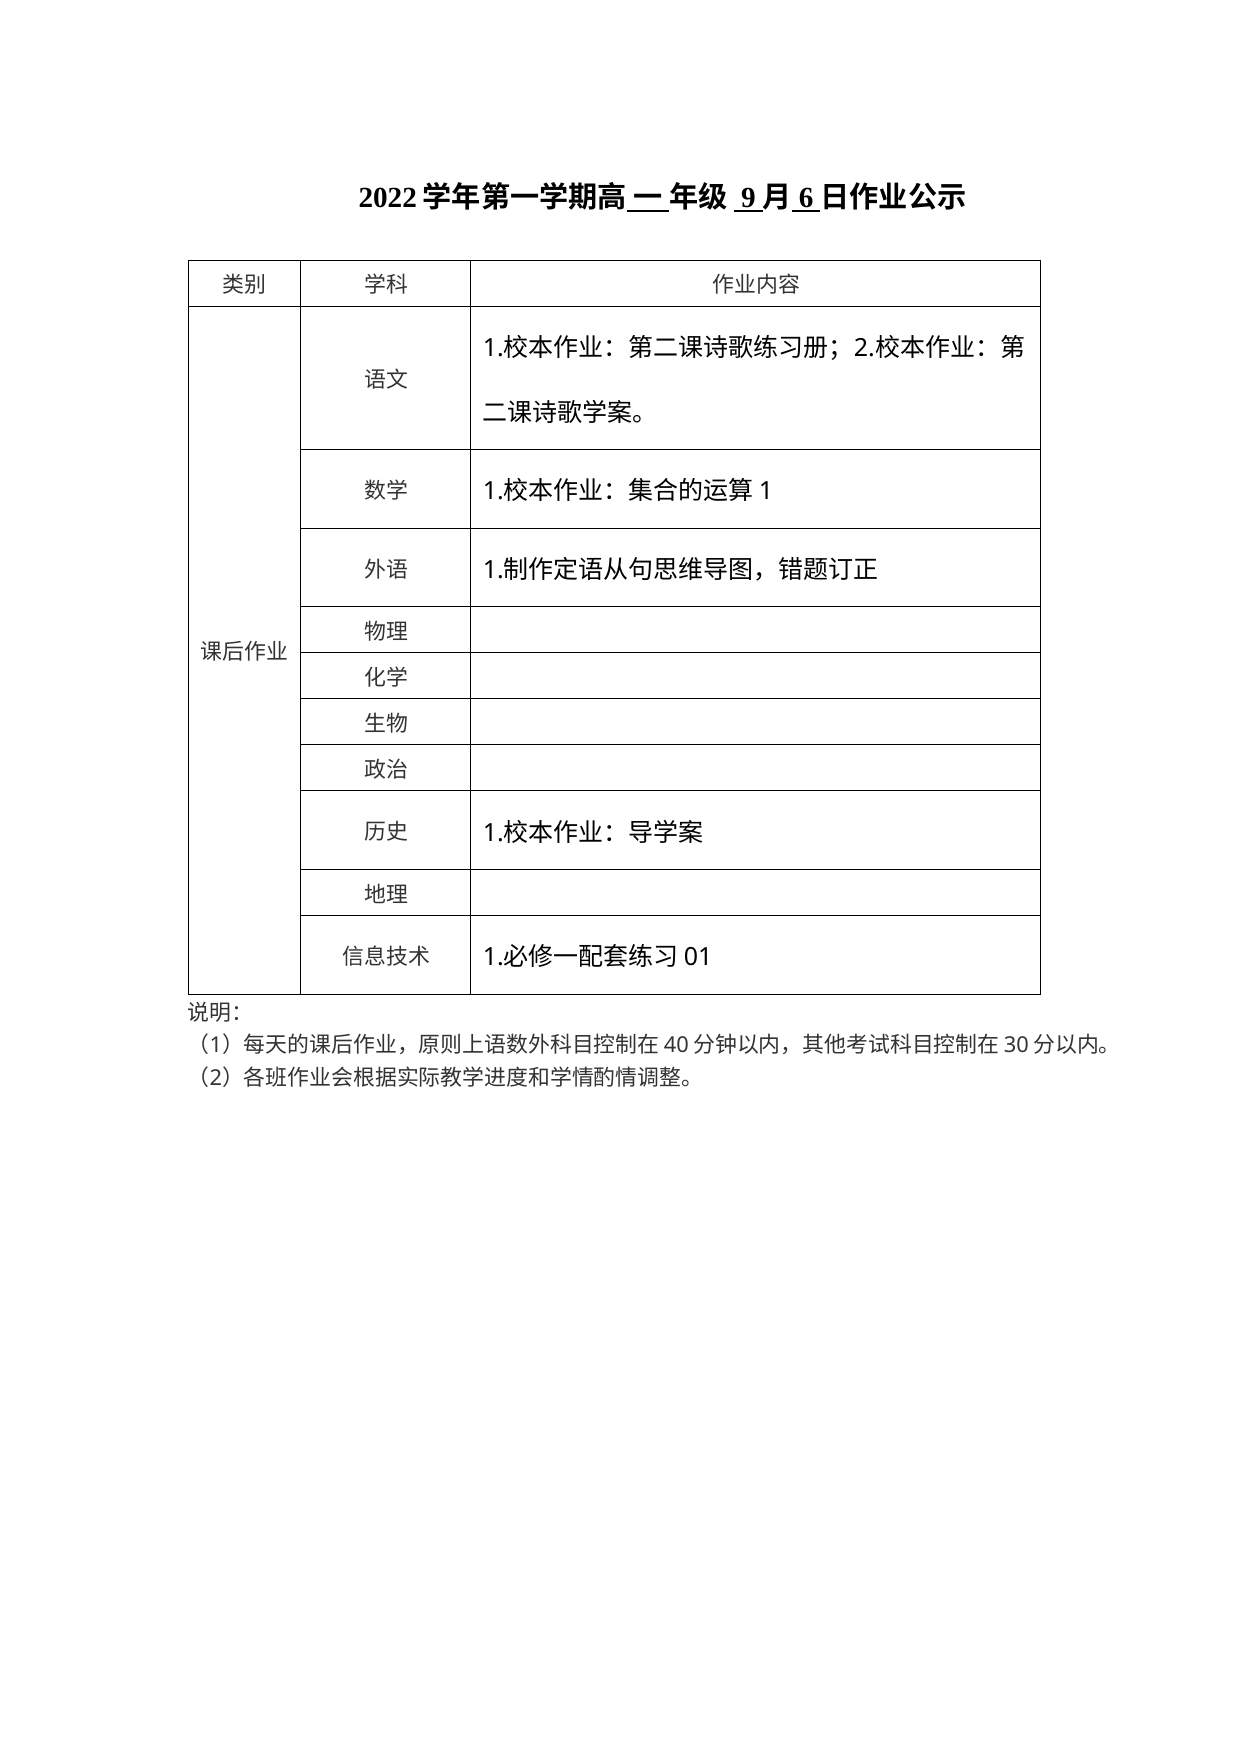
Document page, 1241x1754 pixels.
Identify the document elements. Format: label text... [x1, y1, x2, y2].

table_cell 1.校本作业：集合的运算1 [471, 450, 1040, 528]
table_cell [471, 653, 1040, 698]
table_cell 化学 [301, 653, 470, 698]
table_cell 地理 [301, 870, 470, 915]
text 说明： [187, 994, 1137, 1027]
table_header 学科 [301, 261, 470, 306]
table_cell 物理 [301, 607, 470, 652]
text （2）各班作业会根据实际教学进度和学情酌情调整。 [187, 1059, 1137, 1092]
table_cell 1.校本作业：第二课诗歌练习册；2.校本作业：第二课诗歌学案。 [471, 307, 1040, 449]
table_header 类别 [189, 261, 300, 306]
table_header 作业内容 [471, 261, 1040, 306]
table_cell [471, 607, 1040, 652]
table_cell [471, 745, 1040, 790]
table_cell 外语 [301, 529, 470, 606]
table_cell 语文 [301, 307, 470, 449]
table_cell 历史 [301, 791, 470, 869]
table_cell [471, 699, 1040, 744]
text 2022学年第一学期高 一 年级 9 月 6 日作业公示 [187, 162, 1137, 227]
table_cell 政治 [301, 745, 470, 790]
table_cell 信息技术 [301, 916, 470, 993]
table_cell 生物 [301, 699, 470, 744]
table_cell 1.校本作业：导学案 [471, 791, 1040, 869]
table_cell 1.制作定语从句思维导图，错题订正 [471, 529, 1040, 606]
table_cell 1.必修一配套练习01 [471, 916, 1040, 993]
text （1）每天的课后作业，原则上语数外科目控制在40分钟以内，其他考试科目控制在30分以内。 [187, 1027, 1137, 1059]
table_cell 课后作业 [189, 307, 300, 993]
table_cell 数学 [301, 450, 470, 528]
table_cell [471, 870, 1040, 915]
